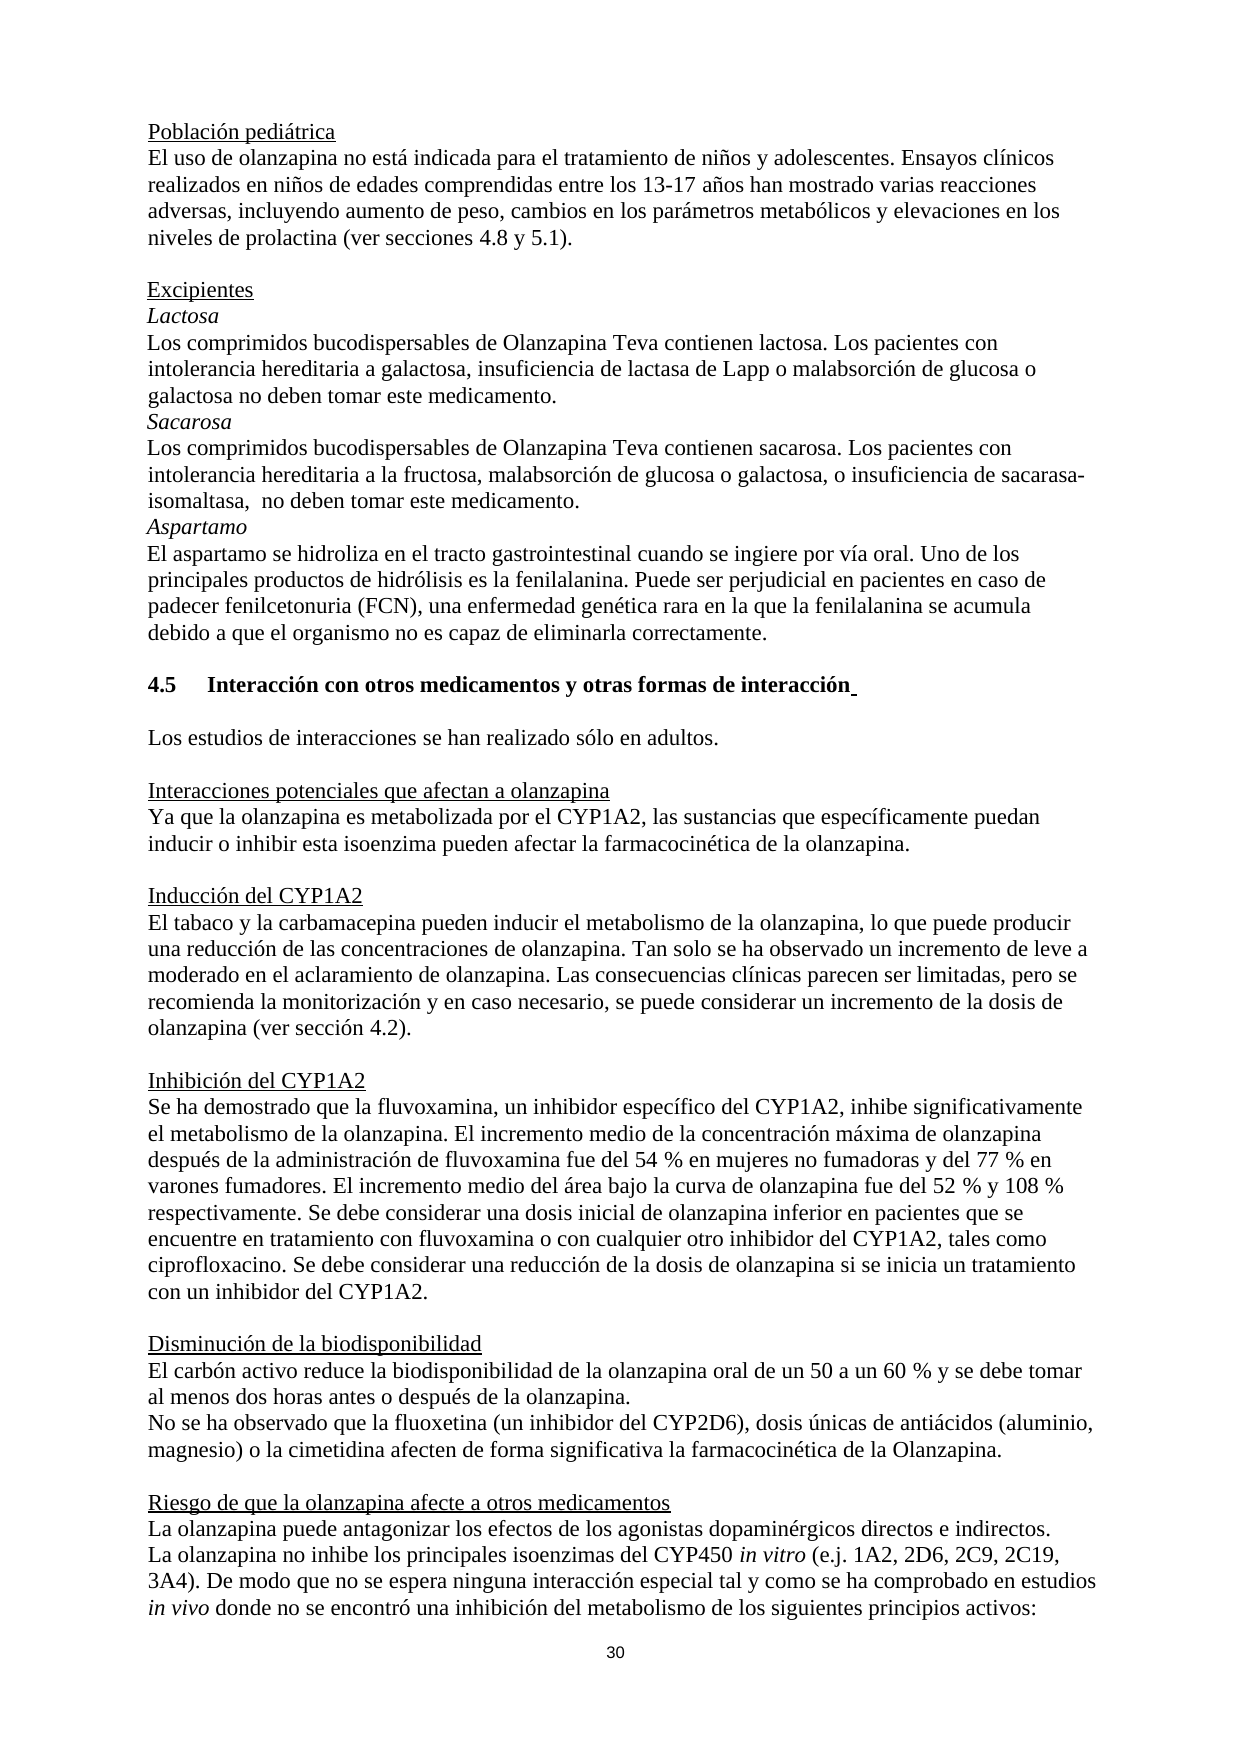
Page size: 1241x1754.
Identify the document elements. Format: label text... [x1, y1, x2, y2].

text Lactosa [147, 303, 1092, 329]
text Los estudios de interacciones se han realizado sólo en adultos. [148, 724, 1098, 751]
text 4.5 Interacción con otros medicamentos y otras formas de interacción [148, 672, 1092, 698]
text El uso de olanzapina no está indicada para el tratamiento de niños y adolescentes. Ensayos clínicos realizados en niños de edades comprendidas entre los 13-17 años han mostrado varias reacciones adversas, incluyendo aumento de peso, cambios en los parámetros metabólicos y elevaciones en los niveles de prolactina (ver secciones 4.8 y 5.1). [148, 144, 1092, 250]
text El carbón activo reduce la biodisponibilidad de la olanzapina oral de un 50 a un 60 % y se debe tomar al menos dos horas antes o después de la olanzapina. [148, 1357, 1098, 1409]
text El aspartamo se hidroliza en el tracto gastrointestinal cuando se ingiere por vía oral. Uno de los principales productos de hidrólisis es la fenilalanina. Puede ser perjudicial en pacientes en caso de padecer fenilcetonuria (FCN), una enfermedad genética rara en la que la fenilalanina se acumula debido a que el organismo no es capaz de eliminarla correctamente. [147, 540, 1092, 645]
text Excipientes [147, 276, 1092, 303]
text Sacarosa [147, 408, 1092, 434]
text Interacciones potenciales que afectan a olanzapina [148, 777, 1098, 803]
text Los comprimidos bucodispersables de Olanzapina Teva contienen sacarosa. Los pacientes con intolerancia hereditaria a la fructosa, malabsorción de glucosa o galactosa, o insuficiencia de sacarasa-isomaltasa, no deben tomar este medicamento. [147, 434, 1092, 513]
text Se ha demostrado que la fluvoxamina, un inhibidor específico del CYP1A2, inhibe significativamente el metabolismo de la olanzapina. El incremento medio de la concentración máxima de olanzapina después de la administración de fluvoxamina fue del 54 % en mujeres no fumadoras y del 77 % en varones fumadores. El incremento medio del área bajo la curva de olanzapina fue del 52 % y 108 % respectivamente. Se debe considerar una dosis inicial de olanzapina inferior en pacientes que se encuentre en tratamiento con fluvoxamina o con cualquier otro inhibidor del CYP1A2, tales como ciprofloxacino. Se debe considerar una reducción de la dosis de olanzapina si se inicia un tratamiento con un inhibidor del CYP1A2. [148, 1093, 1098, 1304]
text Riesgo de que la olanzapina afecte a otros medicamentos [148, 1488, 1098, 1515]
text Inhibición del CYP1A2 [148, 1067, 1098, 1093]
text Disminución de la biodisponibilidad [148, 1330, 1098, 1357]
text La olanzapina puede antagonizar los efectos de los agonistas dopaminérgicos directos e indirectos. [148, 1515, 1098, 1541]
text Ya que la olanzapina es metabolizada por el CYP1A2, las sustancias que específicamente puedan inducir o inhibir esta isoenzima pueden afectar la farmacocinética de la olanzapina. [148, 803, 1098, 856]
text Aspartamo [147, 513, 1092, 540]
text El tabaco y la carbamacepina pueden inducir el metabolismo de la olanzapina, lo que puede producir una reducción de las concentraciones de olanzapina. Tan solo se ha observado un incremento de leve a moderado en el aclaramiento de olanzapina. Las consecuencias clínicas parecen ser limitadas, pero se recomienda la monitorización y en caso necesario, se puede considerar un incremento de la dosis de olanzapina (ver sección 4.2). [148, 909, 1098, 1041]
text No se ha observado que la fluoxetina (un inhibidor del CYP2D6), dosis únicas de antiácidos (aluminio, magnesio) o la cimetidina afecten de forma significativa la farmacocinética de la Olanzapina. [148, 1409, 1098, 1462]
text Los comprimidos bucodispersables de Olanzapina Teva contienen lactosa. Los pacientes con intolerancia hereditaria a galactosa, insuficiencia de lactasa de Lapp o malabsorción de glucosa o galactosa no deben tomar este medicamento. [147, 329, 1092, 408]
text Inducción del CYP1A2 [148, 882, 1098, 909]
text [148, 1541, 1098, 1620]
text Población pediátrica [148, 118, 1092, 144]
